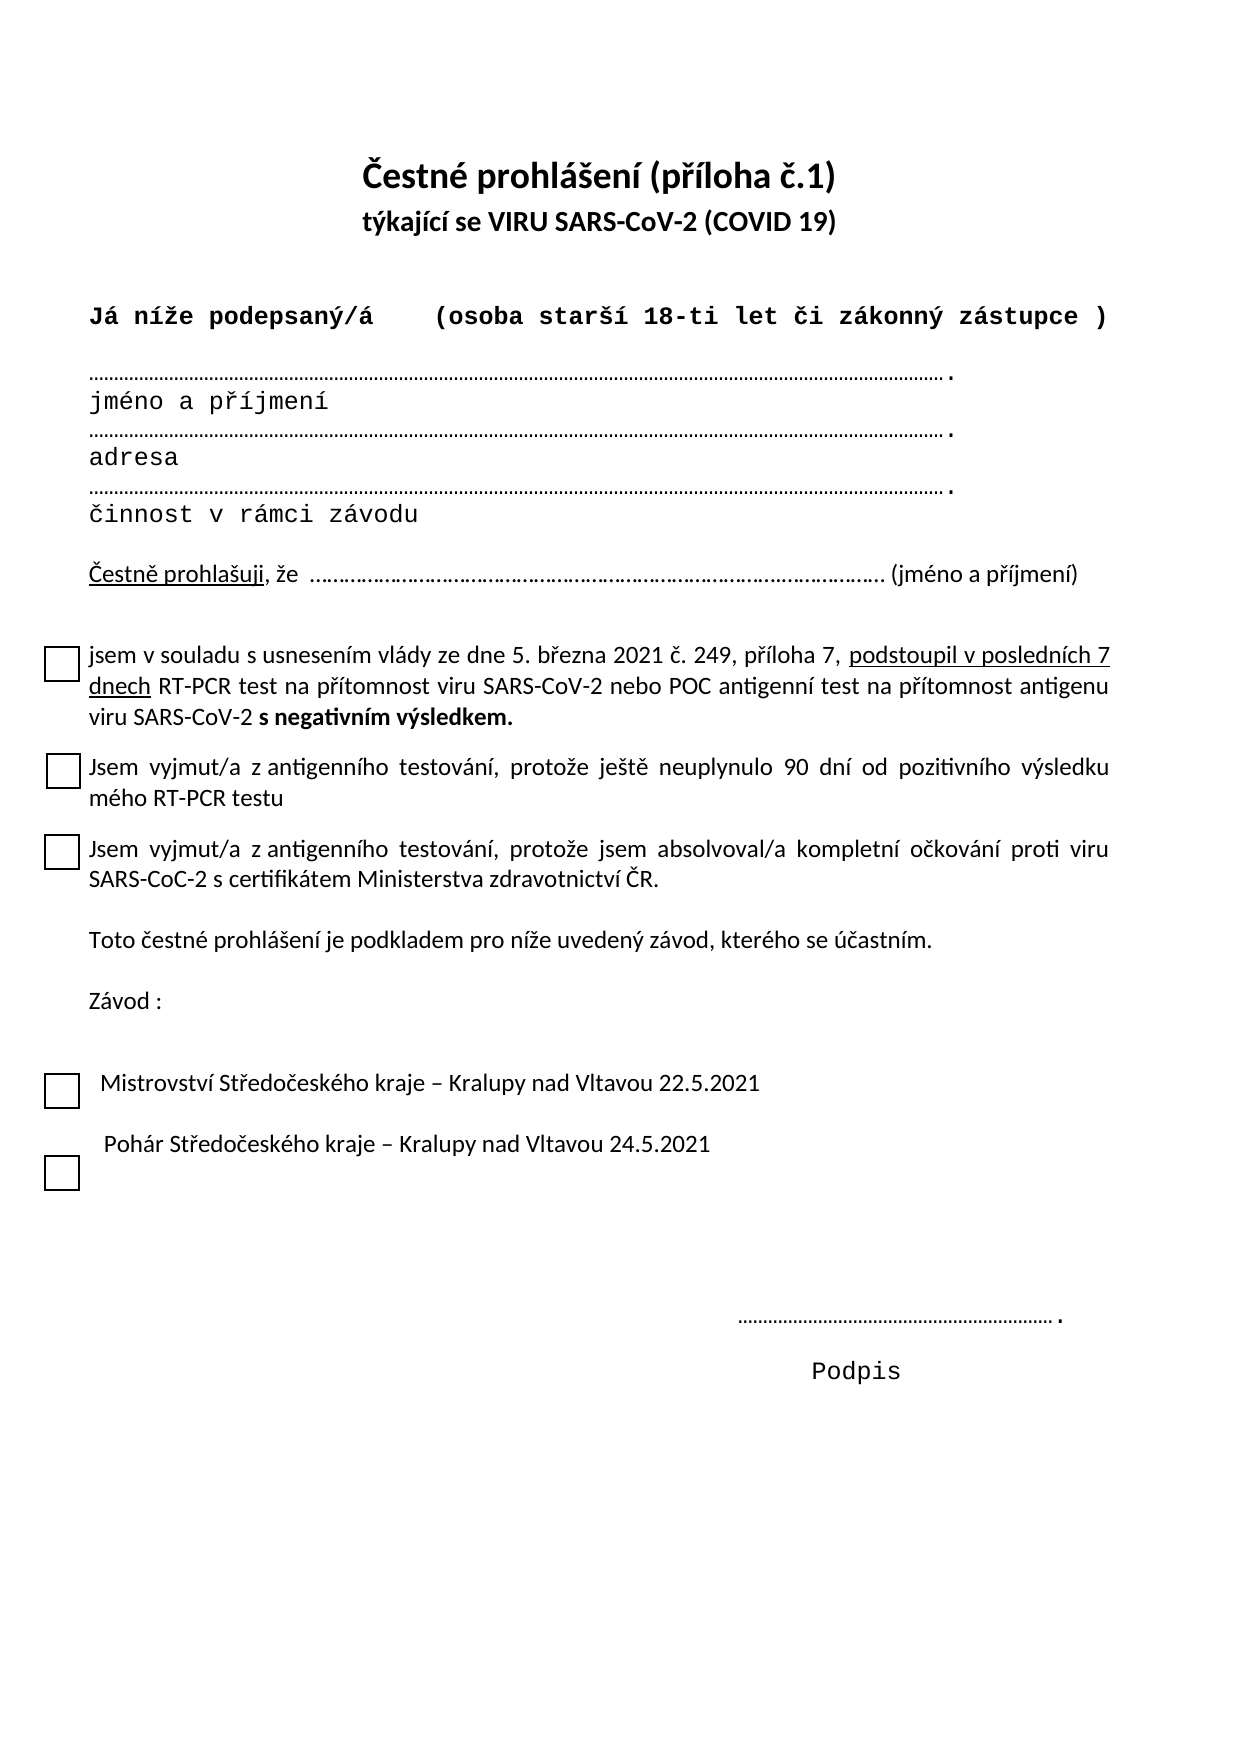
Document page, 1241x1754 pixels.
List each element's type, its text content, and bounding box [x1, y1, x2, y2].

text Jsem vyjmut/a z antigenního testování, protože ještě neuplynulo 90 dní od pozitivního výsledku mého RT-PCR testu [88, 752, 1110, 813]
text jsem v souladu s usnesením vlády ze dne 5. března 2021 č. 249, příloha 7, podstoupil v posledních 7 dnech RT-PCR test na přítomnost viru SARS-CoV-2 nebo POC antigenní test na přítomnost antigenu viru SARS-CoV-2 s negativním výsledkem. [88, 640, 1110, 731]
text Podpis [811, 1331, 1093, 1387]
text Mistrovství Středočeského kraje – Kralupy nad Vltavou 22.5.2021 [88, 1067, 1110, 1097]
text Toto čestné prohlášení je podkladem pro níže uvedený závod, kterého se účastním. [88, 924, 1110, 955]
text Čestně prohlašuji, že ……………………………………………………………………….……………… (jméno a příjmení) [88, 558, 1110, 589]
text Čestné prohlášení (příloha č.1) [88, 148, 1110, 198]
text Jsem vyjmut/a z antigenního testování, protože jsem absolvoval/a kompletní očkování proti viru SARS-CoC-2 s certifikátem Ministerstva zdravotnictví ČR. [88, 833, 1110, 894]
text Závod : [88, 986, 1110, 1016]
text adresa [88, 445, 1110, 473]
text Já níže podepsaný/á (osoba starší 18-ti let či zákonný zástupce ) [88, 303, 1110, 332]
text ………………………………………………………………………………………………………………………………………………………. [88, 473, 1110, 502]
text týkající se VIRU SARS-CoV-2 (COVID 19) [88, 198, 1110, 239]
text ………………………………………………………………………………………………………………………………………………………. [88, 417, 1110, 445]
text ………………………………………………………………………………………………………………………………………………………. [88, 360, 1110, 388]
text jméno a příjmení [88, 388, 1110, 417]
text Pohár Středočeského kraje – Kralupy nad Vltavou 24.5.2021 [88, 1128, 1110, 1158]
text činnost v rámci závodu [88, 502, 1110, 530]
text ………………………………………………………. [738, 1274, 1093, 1331]
